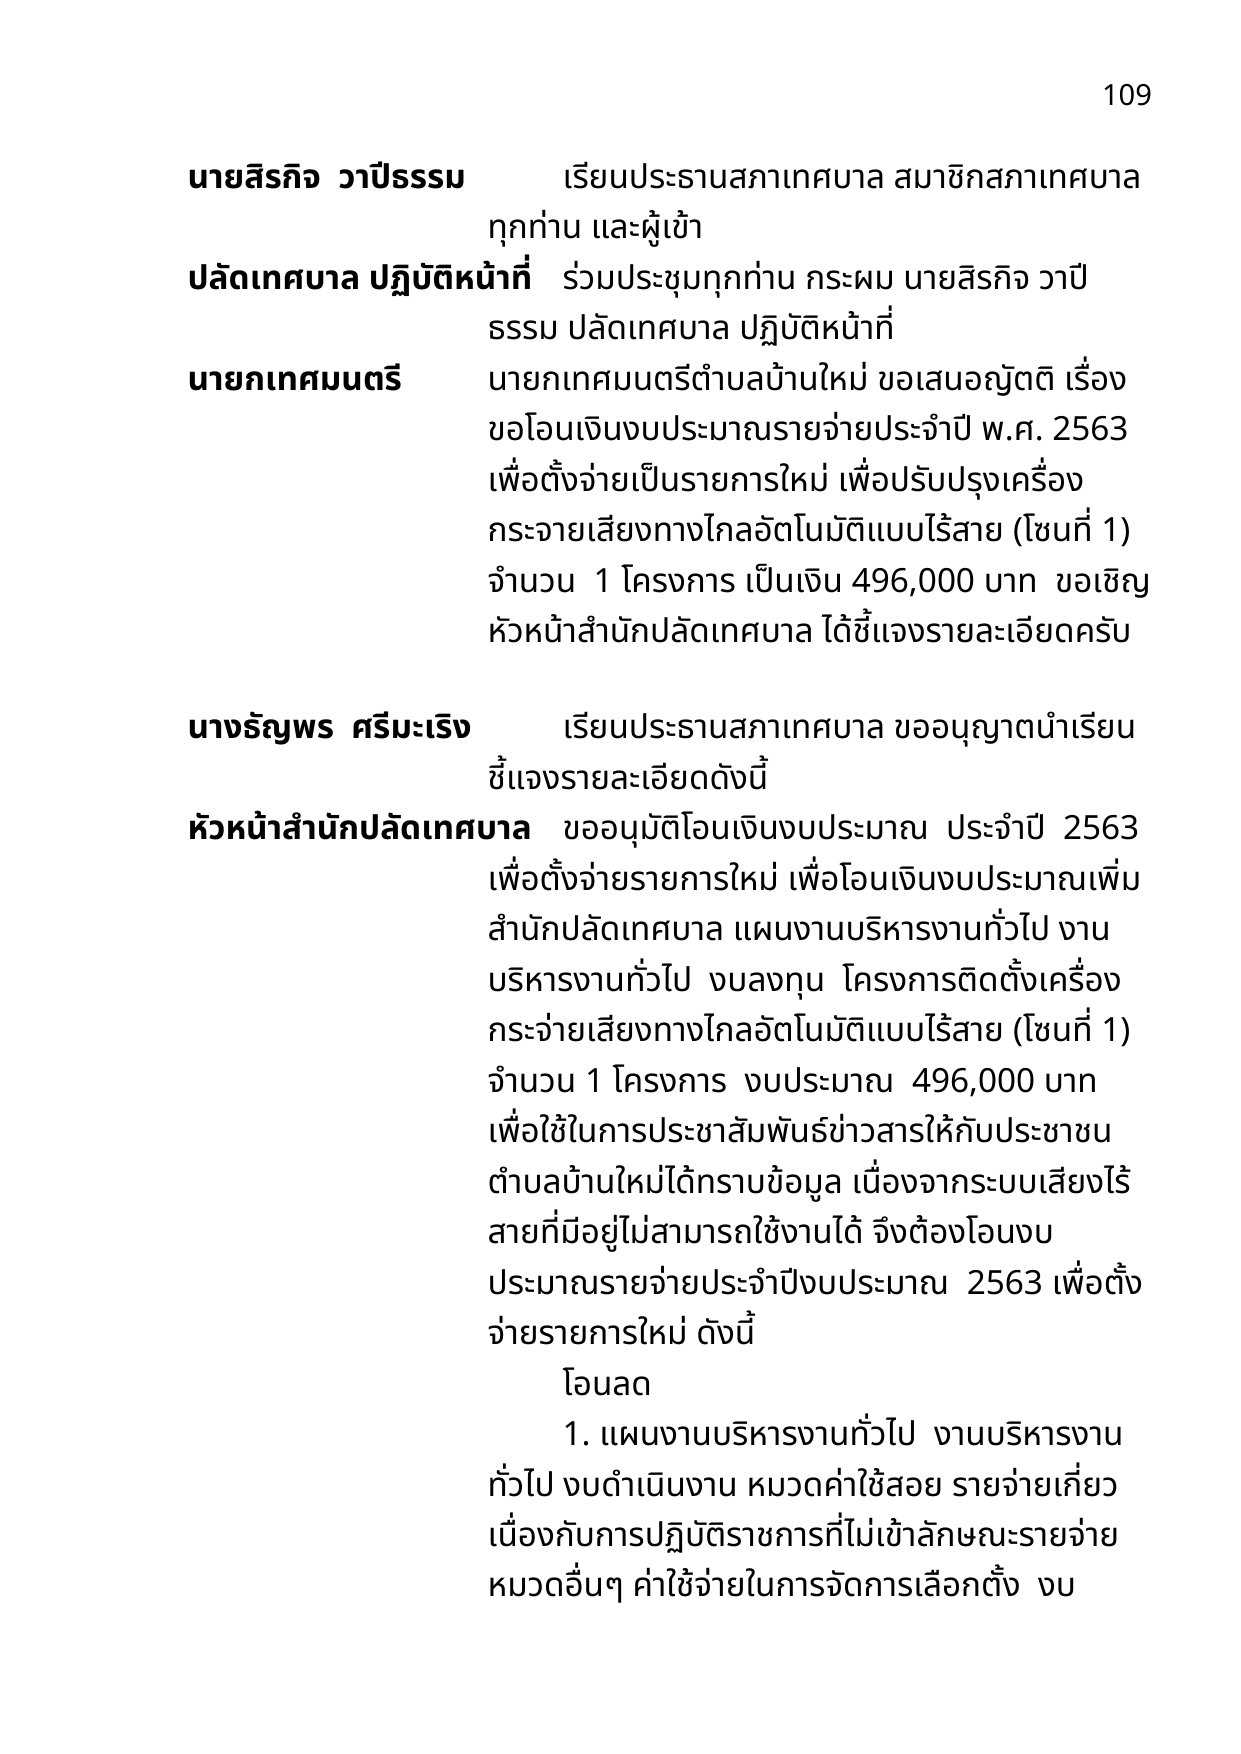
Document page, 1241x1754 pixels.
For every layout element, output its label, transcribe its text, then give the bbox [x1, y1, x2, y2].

text นางธัญพร ศรีมะเริง เรียนประธานสภาเทศบาล ขออนุญาตนำเรียนชี้แจงรายละเอียดดังนี้ [187, 703, 1152, 804]
text ปลัดเทศบาล ปฏิบัติหน้าที่ ร่วมประชุมทุกท่าน กระผม นายสิรกิจ วาปีธรรม ปลัดเทศบาล ปฏิบัติหน้าที่ [187, 254, 1152, 355]
text นายกเทศมนตรี นายกเทศมนตรีตำบลบ้านใหม่ ขอเสนอญัตติ เรื่อง ขอโอนเงินงบประมาณรายจ่ายประจำปี พ.ศ. 2563 เพื่อตั้งจ่ายเป็นรายการใหม่ เพื่อปรับปรุงเครื่องกระจายเสียงทางไกลอัตโนมัติแบบไร้สาย (โซนที่ 1) จำนวน 1 โครงการ เป็นเงิน 496,000 บาท ขอเชิญหัวหน้าสำนักปลัดเทศบาล ได้ชี้แจงรายละเอียดครับ [187, 355, 1152, 658]
text หัวหน้าสำนักปลัดเทศบาล ขออนุมัติโอนเงินงบประมาณ ประจำปี 2563 เพื่อตั้งจ่ายรายการใหม่ เพื่อโอนเงินงบประมาณเพิ่มสำนักปลัดเทศบาล แผนงานบริหารงานทั่วไป งานบริหารงานทั่วไป งบลงทุน โครงการติดตั้งเครื่องกระจ่ายเสียงทางไกลอัตโนมัติแบบไร้สาย (โซนที่ 1) จำนวน 1 โครงการ งบประมาณ 496,000 บาท เพื่อใช้ในการประชาสัมพันธ์ข่าวสารให้กับประชาชนตำบลบ้านใหม่ได้ทราบข้อมูล เนื่องจากระบบเสียงไร้สายที่มีอยู่ไม่สามารถใช้งานได้ จึงต้องโอนงบประมาณรายจ่ายประจำปีงบประมาณ 2563 เพื่อตั้งจ่ายรายการใหม่ ดังนี้ [187, 804, 1149, 1359]
text โอนลด [187, 1359, 1152, 1410]
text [487, 1410, 1152, 1612]
text นายสิรกิจ วาปีธรรม เรียนประธานสภาเทศบาล สมาชิกสภาเทศบาลทุกท่าน และผู้เข้า [187, 153, 1152, 254]
